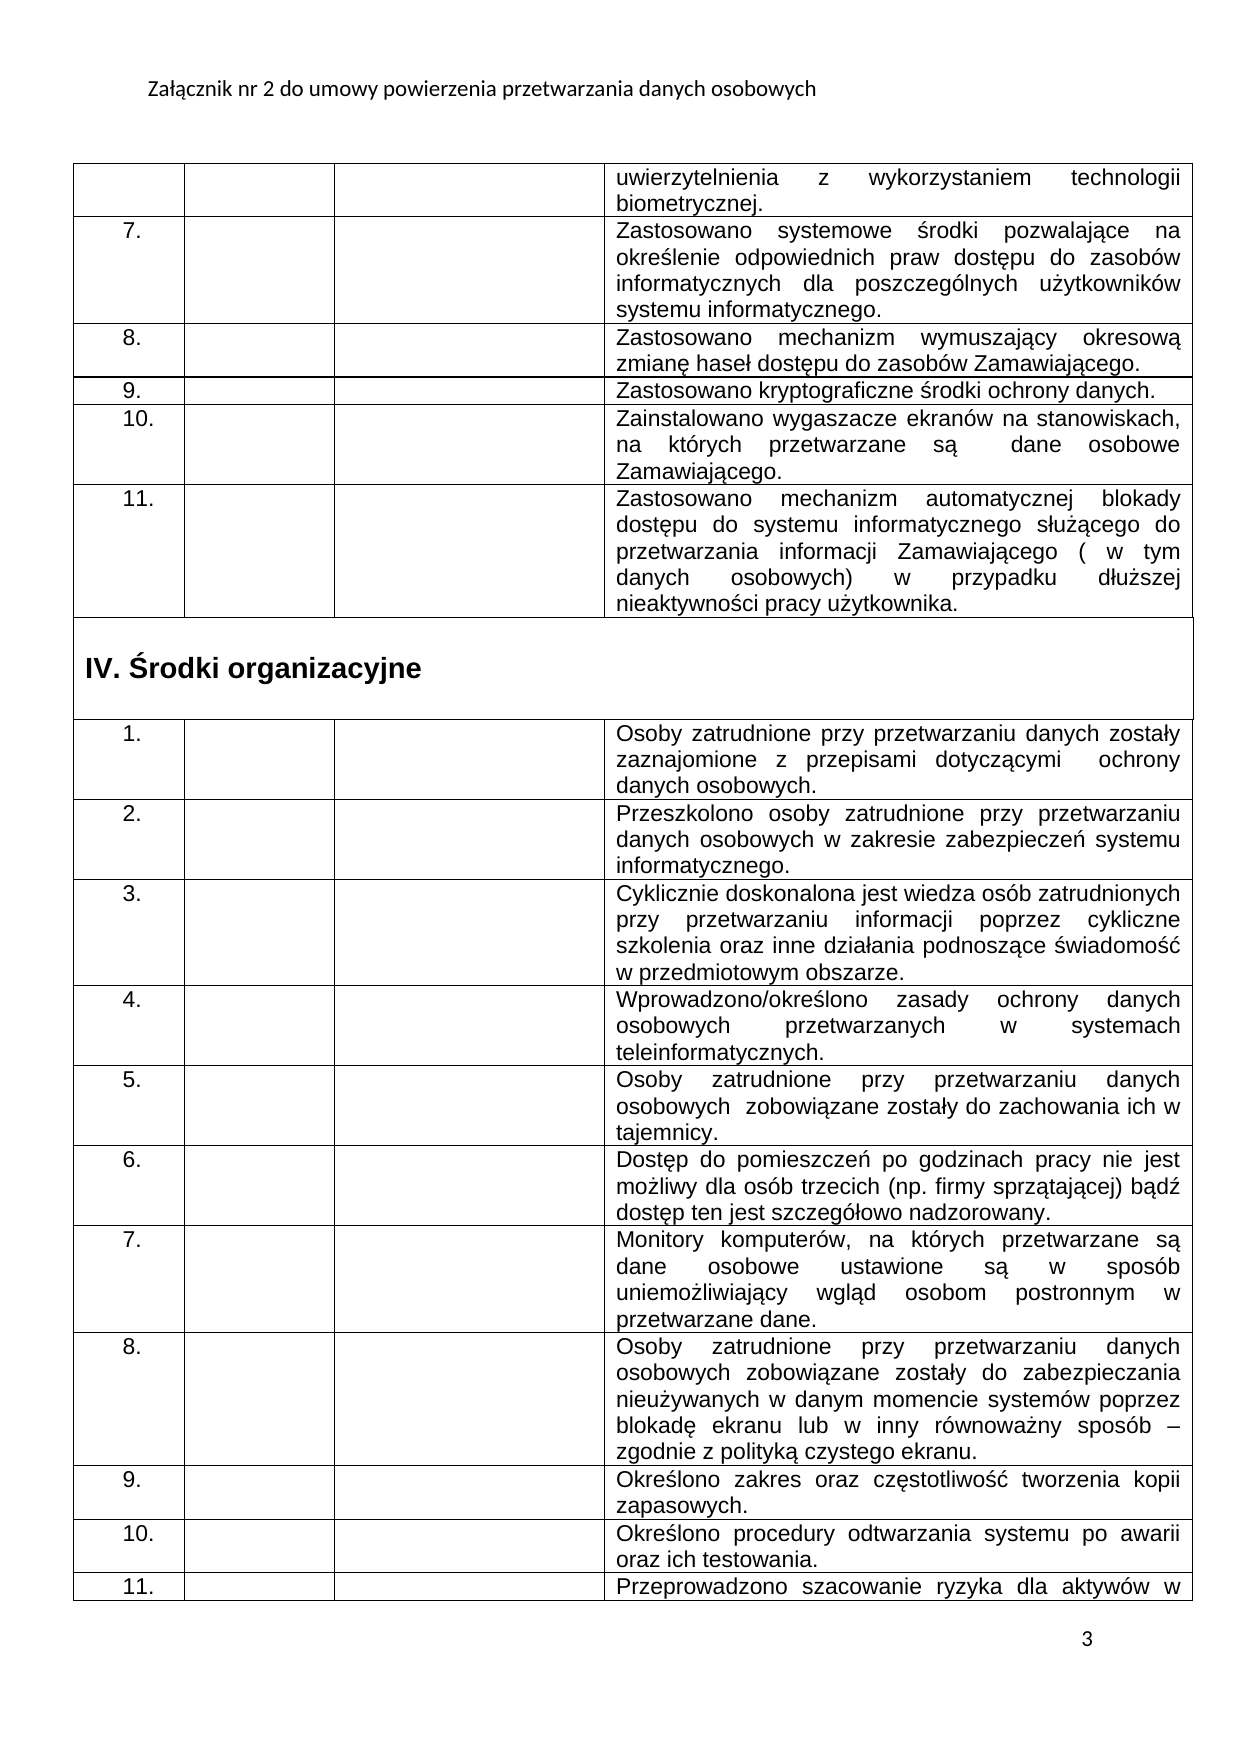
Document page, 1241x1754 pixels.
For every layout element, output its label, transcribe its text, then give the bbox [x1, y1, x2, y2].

table_cell [335, 1066, 604, 1145]
table_cell [74, 164, 184, 216]
table_cell Zastosowano systemowe środki pozwalające na określenie odpowiednich praw dostępu do zasobów informatycznych dla poszczególnych użytkowników systemu informatycznego. [605, 217, 1192, 323]
table_cell [74, 986, 184, 1065]
table_cell [185, 324, 334, 376]
table_cell Cyklicznie doskonalona jest wiedza osób zatrudnionych przy przetwarzaniu informacji poprzez cykliczne szkolenia oraz inne działania podnoszące świadomość w przedmiotowym obszarze. [605, 880, 1192, 985]
table_cell Dostęp do pomieszczeń po godzinach pracy nie jest możliwy dla osób trzecich (np. firmy sprzątającej) bądź dostęp ten jest szczegółowo nadzorowany. [605, 1146, 1192, 1225]
table_cell [74, 485, 184, 617]
table_cell [74, 880, 184, 985]
table_cell [185, 378, 334, 404]
table_cell [74, 1226, 184, 1332]
table_cell [74, 1573, 184, 1599]
table_cell Osoby zatrudnione przy przetwarzaniu danych osobowych zobowiązane zostały do zachowania ich w tajemnicy. [605, 1066, 1192, 1145]
table_cell [335, 378, 604, 404]
table_cell IV. Środki organizacyjne [74, 618, 1193, 718]
table_cell Zainstalowano wygaszacze ekranów na stanowiskach, na których przetwarzane są dane osobowe Zamawiającego. [605, 405, 1192, 484]
table_cell Zastosowano mechanizm wymuszający okresową zmianę haseł dostępu do zasobów Zamawiającego. [605, 324, 1192, 376]
table_cell [185, 405, 334, 484]
table_cell [335, 986, 604, 1065]
table_cell Osoby zatrudnione przy przetwarzaniu danych zostały zaznajomione z przepisami dotyczącymi ochrony danych osobowych. [605, 720, 1192, 798]
table_cell [185, 800, 334, 879]
table_cell [185, 720, 334, 798]
table_cell [185, 880, 334, 985]
table_cell [185, 485, 334, 617]
table_cell [335, 800, 604, 879]
table_cell [74, 378, 184, 404]
table_cell [74, 1146, 184, 1225]
table_cell [74, 217, 184, 323]
table_cell [185, 1226, 334, 1332]
table_cell [185, 1333, 334, 1465]
table_cell [74, 720, 184, 798]
table_cell Zastosowano mechanizm automatycznej blokady dostępu do systemu informatycznego służącego do przetwarzania informacji Zamawiającego ( w tym danych osobowych) w przypadku dłuższej nieaktywności pracy użytkownika. [605, 485, 1192, 617]
table_cell [335, 217, 604, 323]
table_cell [335, 720, 604, 798]
table_cell [335, 405, 604, 484]
table_cell [74, 1333, 184, 1465]
table_cell Określono zakres oraz częstotliwość tworzenia kopii zapasowych. [605, 1466, 1192, 1518]
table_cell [605, 1573, 1192, 1599]
table_cell [335, 324, 604, 376]
table_cell [185, 1520, 334, 1572]
table_cell [185, 1573, 334, 1599]
table_cell [335, 1226, 604, 1332]
table_cell Zastosowano kryptograficzne środki ochrony danych. [605, 378, 1192, 404]
table_cell [335, 1520, 604, 1572]
table_cell [335, 1573, 604, 1599]
table_cell Wprowadzono/określono zasady ochrony danych osobowych przetwarzanych w systemach teleinformatycznych. [605, 986, 1192, 1065]
table_cell Określono procedury odtwarzania systemu po awarii oraz ich testowania. [605, 1520, 1192, 1572]
table_cell [185, 1066, 334, 1145]
table_cell [335, 1333, 604, 1465]
table_cell [185, 1466, 334, 1518]
table_cell Osoby zatrudnione przy przetwarzaniu danych osobowych zobowiązane zostały do zabezpieczania nieużywanych w danym momencie systemów poprzez blokadę ekranu lub w inny równoważny sposób – zgodnie z polityką czystego ekranu. [605, 1333, 1192, 1465]
table_cell [185, 986, 334, 1065]
table_cell [335, 164, 604, 216]
table_cell [185, 1146, 334, 1225]
table_cell [335, 1146, 604, 1225]
table_cell [74, 1520, 184, 1572]
table_cell [335, 880, 604, 985]
table_cell [185, 164, 334, 216]
table_cell [74, 1466, 184, 1518]
table_cell Monitory komputerów, na których przetwarzane są dane osobowe ustawione są w sposób uniemożliwiający wgląd osobom postronnym w przetwarzane dane. [605, 1226, 1192, 1332]
table_cell [335, 1466, 604, 1518]
table_cell [185, 217, 334, 323]
table_cell [74, 1066, 184, 1145]
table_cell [605, 164, 1192, 216]
table_cell [74, 405, 184, 484]
table_cell [335, 485, 604, 617]
table_cell [74, 324, 184, 376]
table_cell [74, 800, 184, 879]
table_cell Przeszkolono osoby zatrudnione przy przetwarzaniu danych osobowych w zakresie zabezpieczeń systemu informatycznego. [605, 800, 1192, 879]
